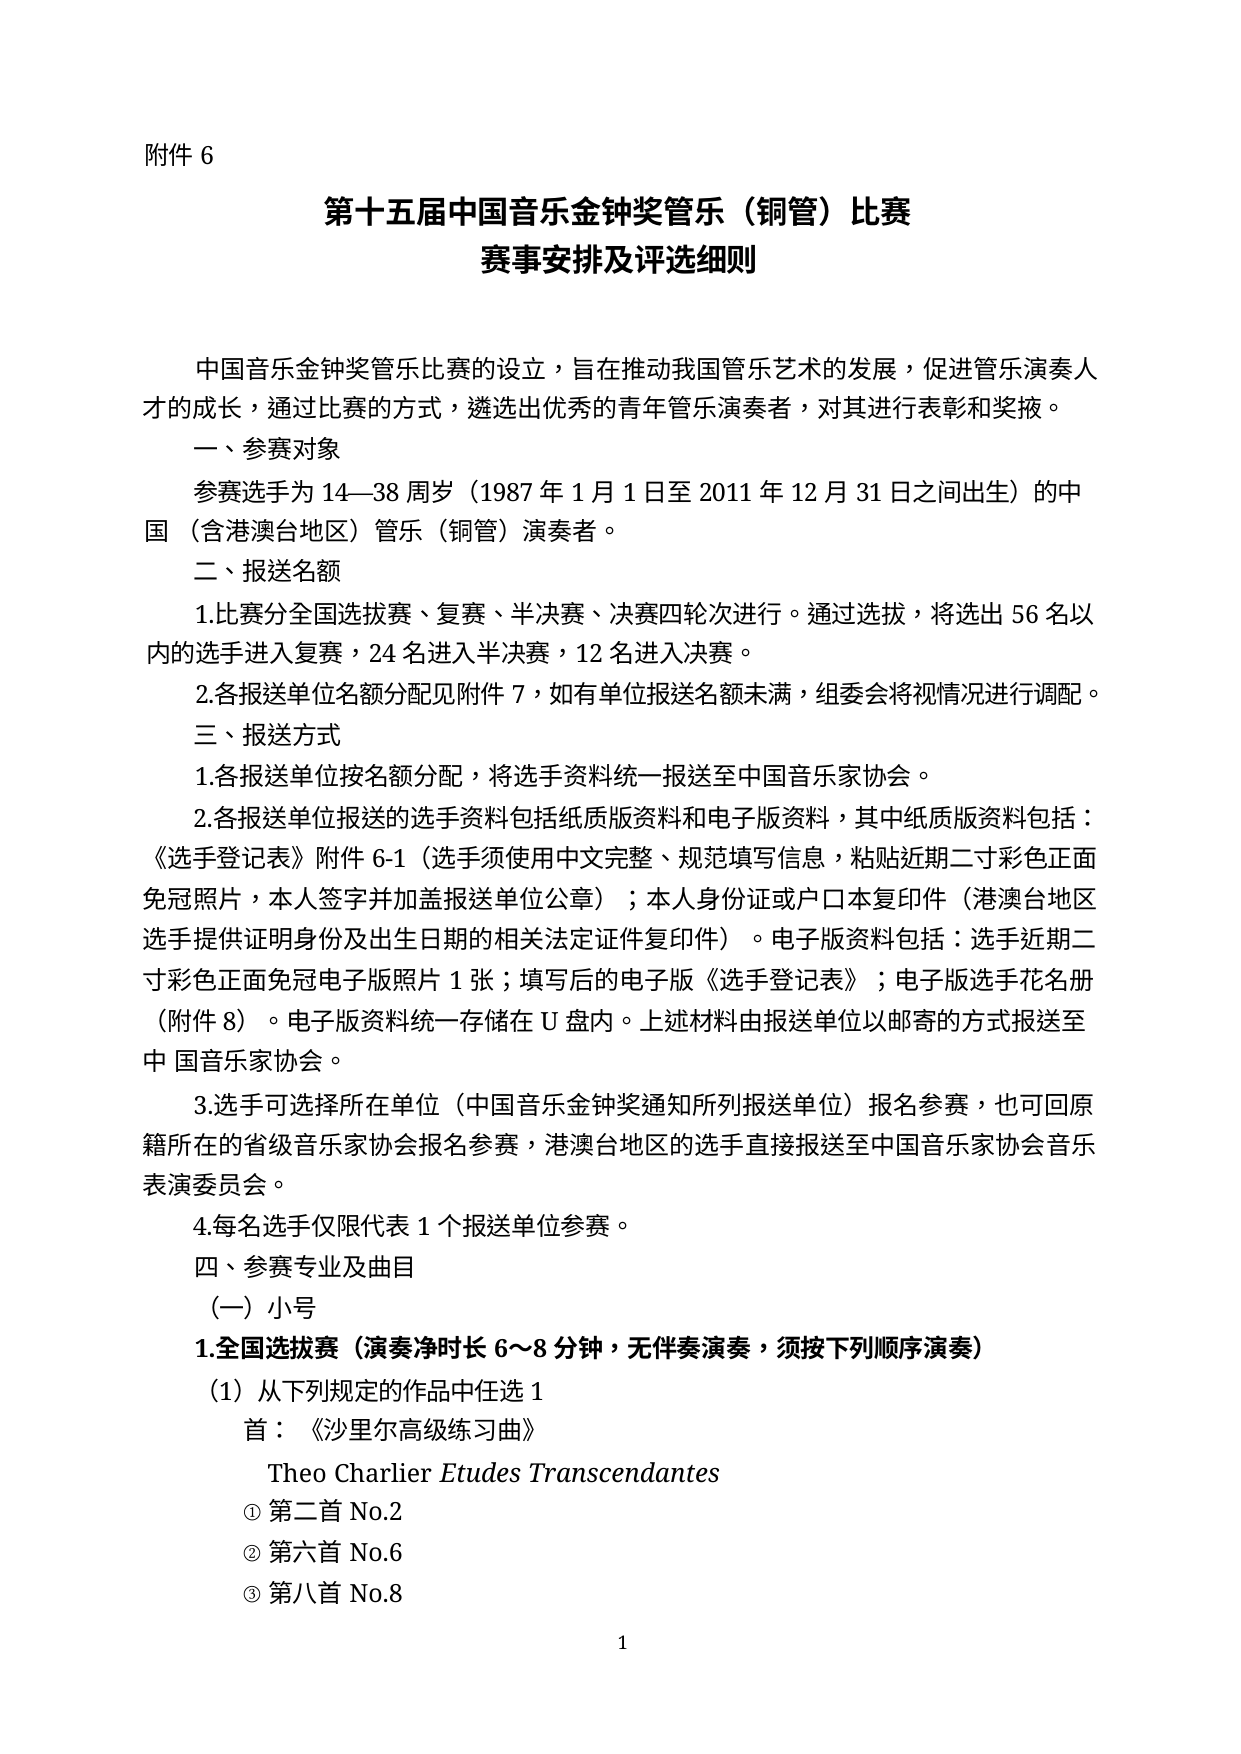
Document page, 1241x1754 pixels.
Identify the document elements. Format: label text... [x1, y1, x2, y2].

text 1.各报送单位按名额分配，将选手资料统一报送至中国音乐家协会。 [194, 760, 1107, 791]
text 2.各报送单位名额分配见附件 7，如有单位报送名额未满，组委会将视情况进行调配。 [143, 679, 1107, 710]
text ② 第六首 No.6 [242, 1536, 1107, 1567]
text 1.全国选拔赛（演奏净时长 6～8 分钟，无伴奏演奏，须按下列顺序演奏） [194, 1333, 1107, 1363]
text 三、报送方式 [193, 719, 1107, 751]
text 四、参赛专业及曲目 [194, 1252, 1107, 1283]
text 附件 6 [144, 140, 1107, 171]
text 二、报送名额 [193, 556, 1107, 587]
text （一）小号 [195, 1292, 1107, 1323]
text ③ 第八首 No.8 [242, 1577, 1107, 1608]
text （1）从下列规定的作品中任选 1 首： 《沙里尔高级练习曲》 [194, 1373, 598, 1446]
text 一、参赛对象 [193, 434, 1107, 465]
text 2.各报送单位报送的选手资料包括纸质版资料和电子版资料，其中纸质版资料包括： 《选手登记表》附件 6-1（选手须使用中文完整、规范填写信息，粘贴近期二寸彩色正面 免冠照片，本人签字并加盖报送单位公章）；本人身份证或户口本复印件（港澳台地区 选手提供证明身份及出生日期的相关法定证件复印件）。电子版资料包括：选手近期二 寸彩色正面免冠电子版照片 1 张；填写后的电子版《选手登记表》；电子版选手花名册 （附件8）。电子版资料统一存储在 U 盘内。上述材料由报送单位以邮寄的方式报送至中 国音乐家协会。 [143, 801, 1105, 1078]
text 1.比赛分全国选拔赛、复赛、半决赛、决赛四轮次进行。通过选拔，将选出 56 名以 内的选手进入复赛，24 名进入半决赛，12 名进入决赛。 [146, 597, 1098, 670]
text 3.选手可选择所在单位（中国音乐金钟奖通知所列报送单位）报名参赛，也可回原 籍所在的省级音乐家协会报名参赛，港澳台地区的选手直接报送至中国音乐家协会音乐 表演委员会。 [143, 1088, 1098, 1202]
text 参赛选手为 14—38 周岁（1987 年 1 月 1 日至 2011 年 12 月 31 日之间出生）的中国 （含港澳台地区）管乐（铜管）演奏者。 [144, 474, 1098, 547]
text 中国音乐金钟奖管乐比赛的设立，旨在推动我国管乐艺术的发展，促进管乐演奏人 才的成长，通过比赛的方式，遴选出优秀的青年管乐演奏者，对其进行表彰和奖掖。 [143, 351, 1098, 425]
text ① 第二首 No.2 [243, 1496, 1107, 1527]
text 4.每名选手仅限代表 1 个报送单位参赛。 [193, 1211, 1107, 1242]
text 第十五届中国音乐金钟奖管乐（铜管）比赛 赛事安排及评选细则 [323, 190, 918, 280]
text Theo Charlier Etudes Transcendantes [267, 1455, 1107, 1489]
